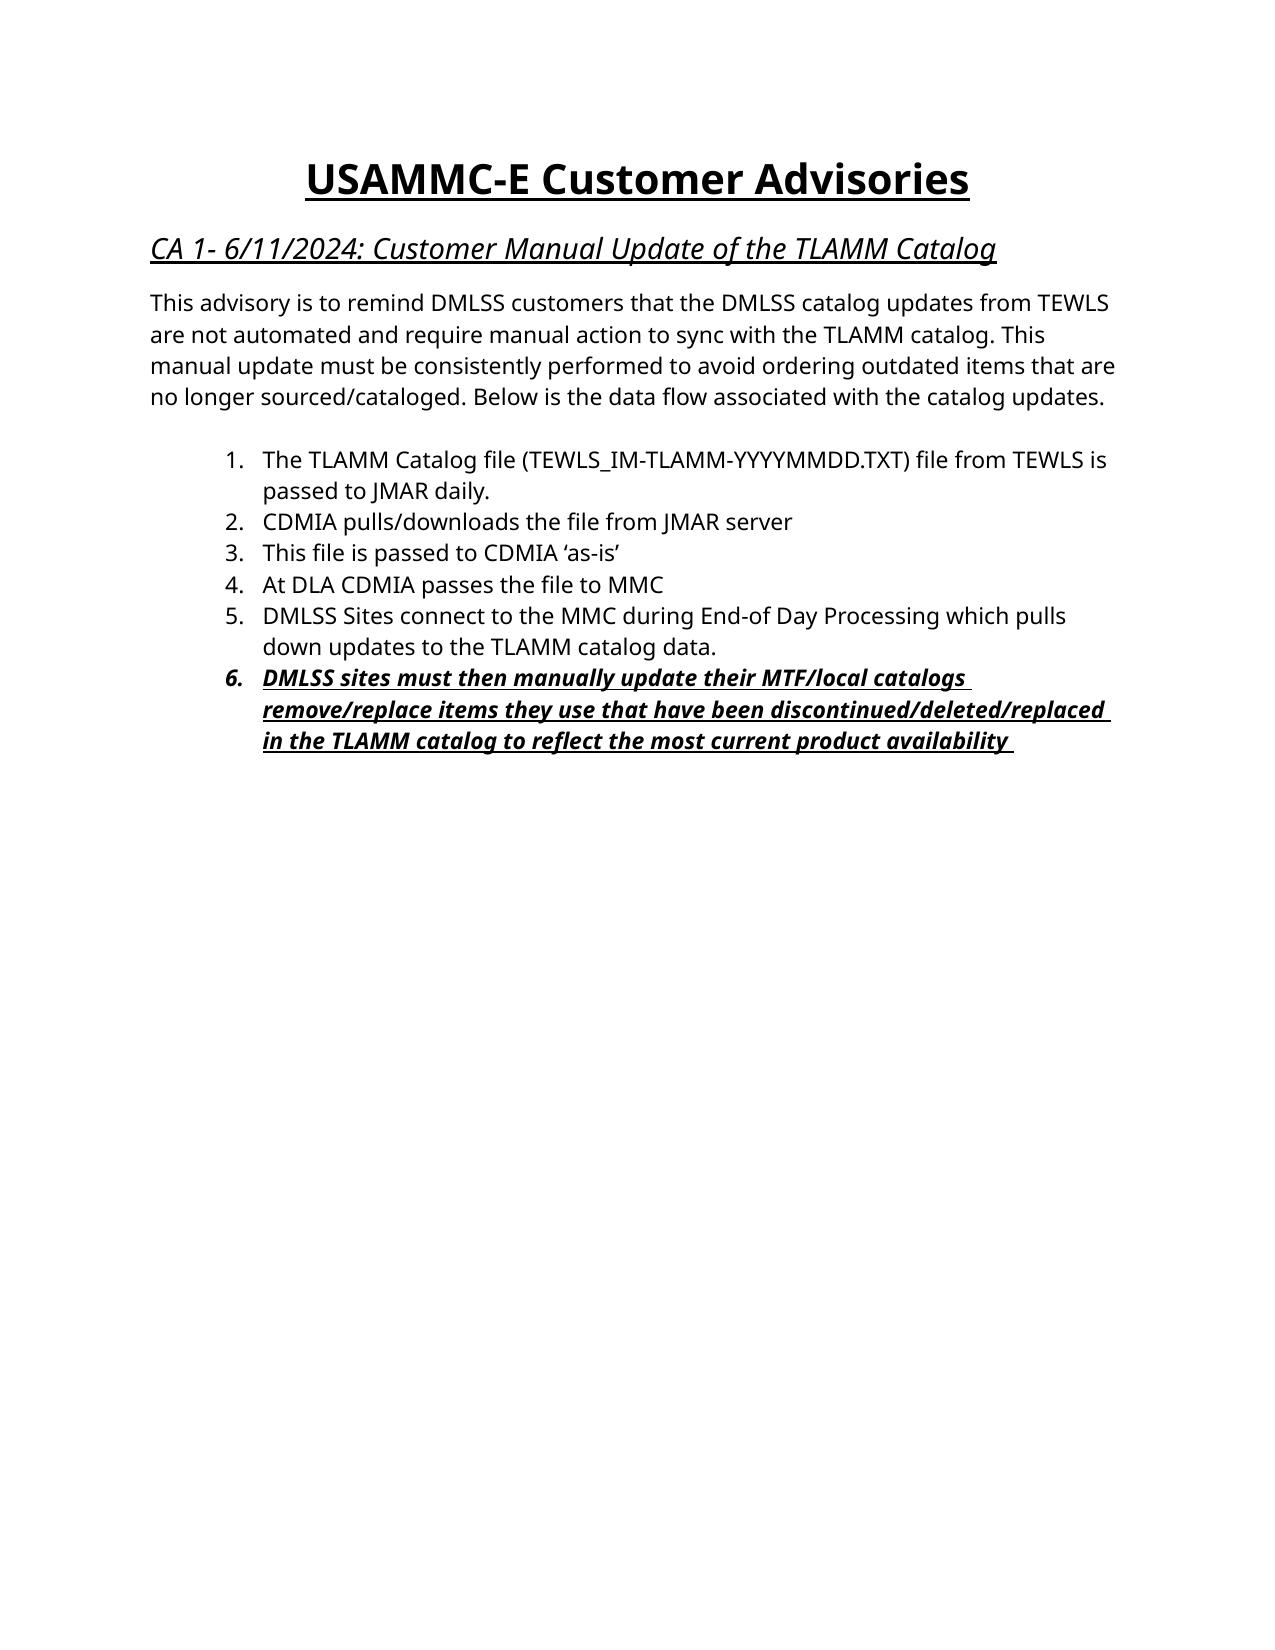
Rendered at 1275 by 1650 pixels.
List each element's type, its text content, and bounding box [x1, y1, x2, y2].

list DMLSS sites must then manually update their MTF/local catalogs remove/replace items they use that have been discontinued/deleted/replaced in the TLAMM catalog to reflect the most current product availability [225, 662, 1125, 756]
text USAMMC-E Customer Advisories [150, 150, 1125, 207]
list At DLA CDMIA passes the file to MMC [225, 569, 1125, 600]
list DMLSS Sites connect to the MMC during End-of Day Processing which pulls down updates to the TLAMM catalog data. [225, 600, 1125, 662]
text This advisory is to remind DMLSS customers that the DMLSS catalog updates from TEWLS are not automated and require manual action to sync with the TLAMM catalog. This manual update must be consistently performed to avoid ordering outdated items that are no longer sourced/cataloged. Below is the data flow associated with the catalog updates. [150, 287, 1125, 412]
list This file is passed to CDMIA ‘as-is’ [225, 537, 1125, 569]
list CDMIA pulls/downloads the file from JMAR server [225, 506, 1125, 537]
text CA 1- 6/11/2024: Customer Manual Update of the TLAMM Catalog [150, 228, 1125, 268]
list The TLAMM Catalog file (TEWLS_IM-TLAMM-YYYYMMDD.TXT) file from TEWLS is passed to JMAR daily. [225, 444, 1125, 506]
